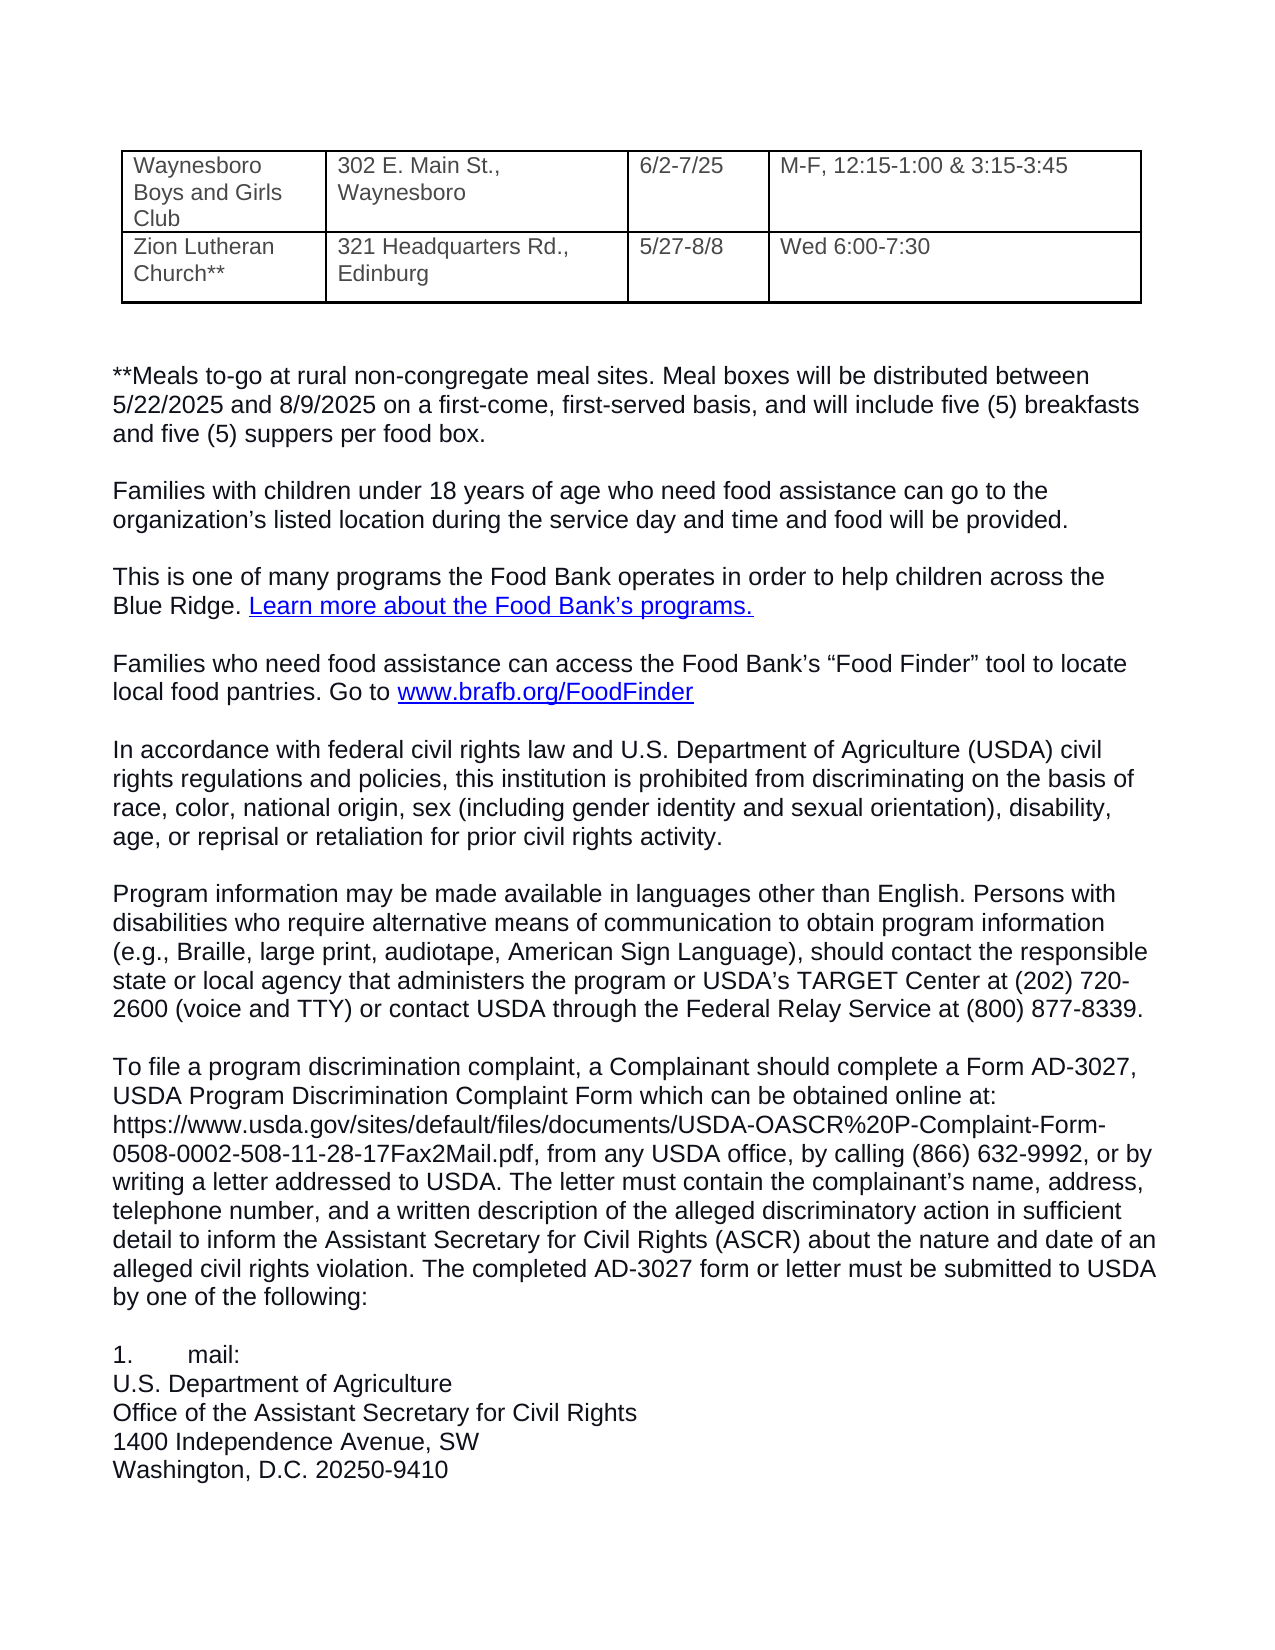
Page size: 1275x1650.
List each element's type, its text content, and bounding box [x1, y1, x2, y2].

text Program information may be made available in languages other than English. Persons with disabilities who require alternative means of communication to obtain program information (e.g., Braille, large print, audiotape, American Sign Language), should contact the responsible state or local agency that administers the program or USDA’s TARGET Center at (202) 720-2600 (voice and TTY) or contact USDA through the Federal Relay Service at (800) 877-8339. [112, 879, 1162, 1023]
text Families who need food assistance can access the Food Bank’s “Food Finder” tool to locate local food pantries. Go to www.brafb.org/FoodFinder [112, 648, 1162, 706]
table_cell M-F, 12:15-1:00 & 3:15-3:45 [770, 152, 1140, 231]
text Families with children under 18 years of age who need food assistance can go to the organization’s listed location during the service day and time and food will be provided. [112, 476, 1162, 533]
text **Meals to-go at rural non-congregate meal sites. Meal boxes will be distributed between 5/22/2025 and 8/9/2025 on a first-come, first-served basis, and will include five (5) breakfasts and five (5) suppers per food box. [112, 361, 1162, 447]
text In accordance with federal civil rights law and U.S. Department of Agriculture (USDA) civil rights regulations and policies, this institution is prohibited from discriminating on the basis of race, color, national origin, sex (including gender identity and sexual orientation), disability, age, or reprisal or retaliation for prior civil rights activity. [112, 735, 1162, 850]
text To file a program discrimination complaint, a Complainant should complete a Form AD-3027, USDA Program Discrimination Complaint Form which can be obtained online at: https://www.usda.gov/sites/default/files/documents/USDA-OASCR%20P-Complaint-Form-0508-0002-508-11-28-17Fax2Mail.pdf, from any USDA office, by calling (866) 632-9992, or by writing a letter addressed to USDA. The letter must contain the complainant’s name, address, telephone number, and a written description of the alleged discriminatory action in sufficient detail to inform the Assistant Secretary for Civil Rights (ASCR) about the nature and date of an alleged civil rights violation. The completed AD-3027 form or letter must be submitted to USDA by one of the following: [112, 1052, 1162, 1311]
table_cell Waynesboro Boys and Girls Club [123, 152, 325, 231]
table_cell Zion Lutheran Church** [123, 233, 325, 301]
text This is one of many programs the Food Bank operates in order to help children across the Blue Ridge. Learn more about the Food Bank’s programs. [112, 562, 1162, 620]
table_cell 6/2-7/25 [629, 152, 768, 231]
table_cell 5/27-8/8 [629, 233, 768, 301]
table_cell 302 E. Main St., Waynesboro [327, 152, 627, 231]
table_cell 321 Headquarters Rd., Edinburg [327, 233, 627, 301]
text 1. mail: U.S. Department of Agriculture Office of the Assistant Secretary for Civil Rights 1400 Independence Avenue, SW Washington, D.C. 20250-9410 [112, 1340, 1162, 1484]
table_cell Wed 6:00-7:30 [770, 233, 1140, 301]
